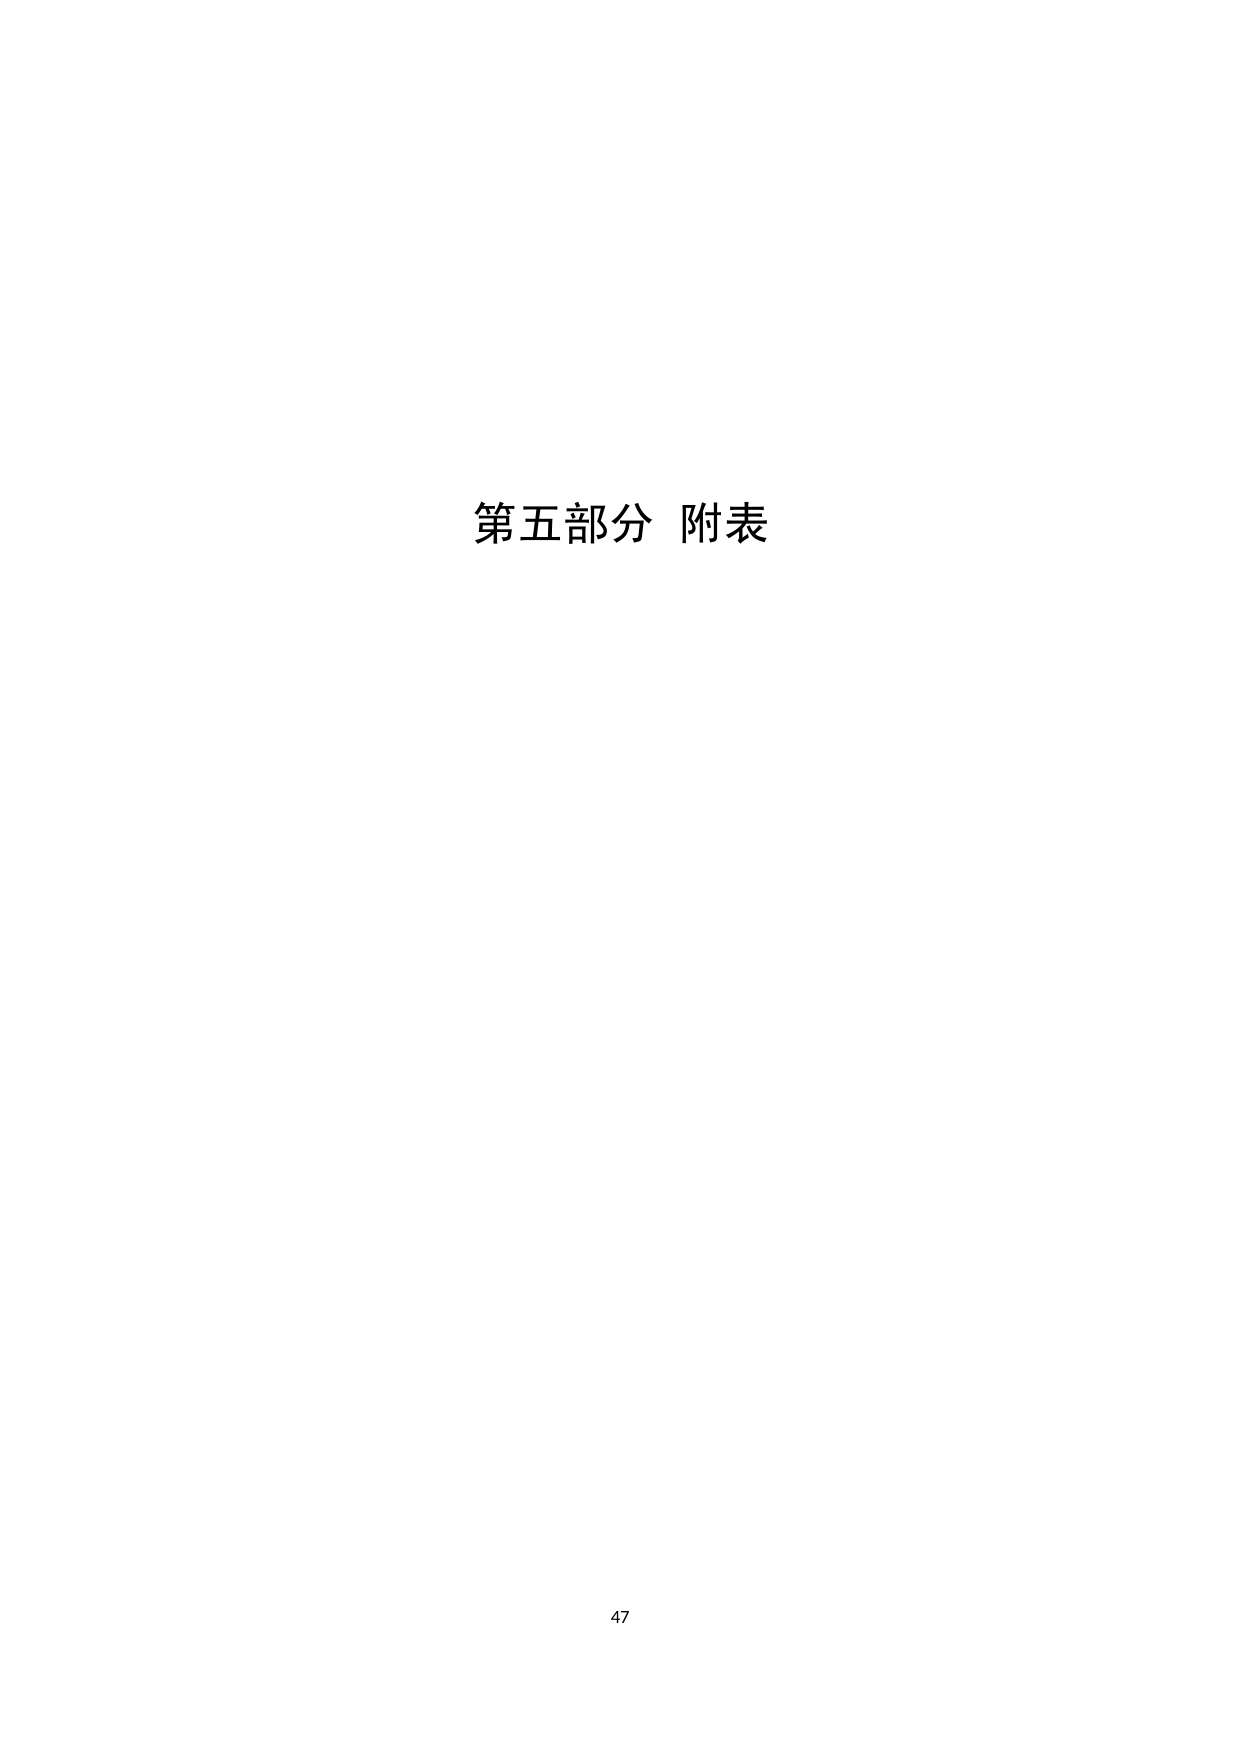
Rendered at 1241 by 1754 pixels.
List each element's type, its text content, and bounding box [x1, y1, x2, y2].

text 第五部分 附表 [187, 487, 1053, 552]
